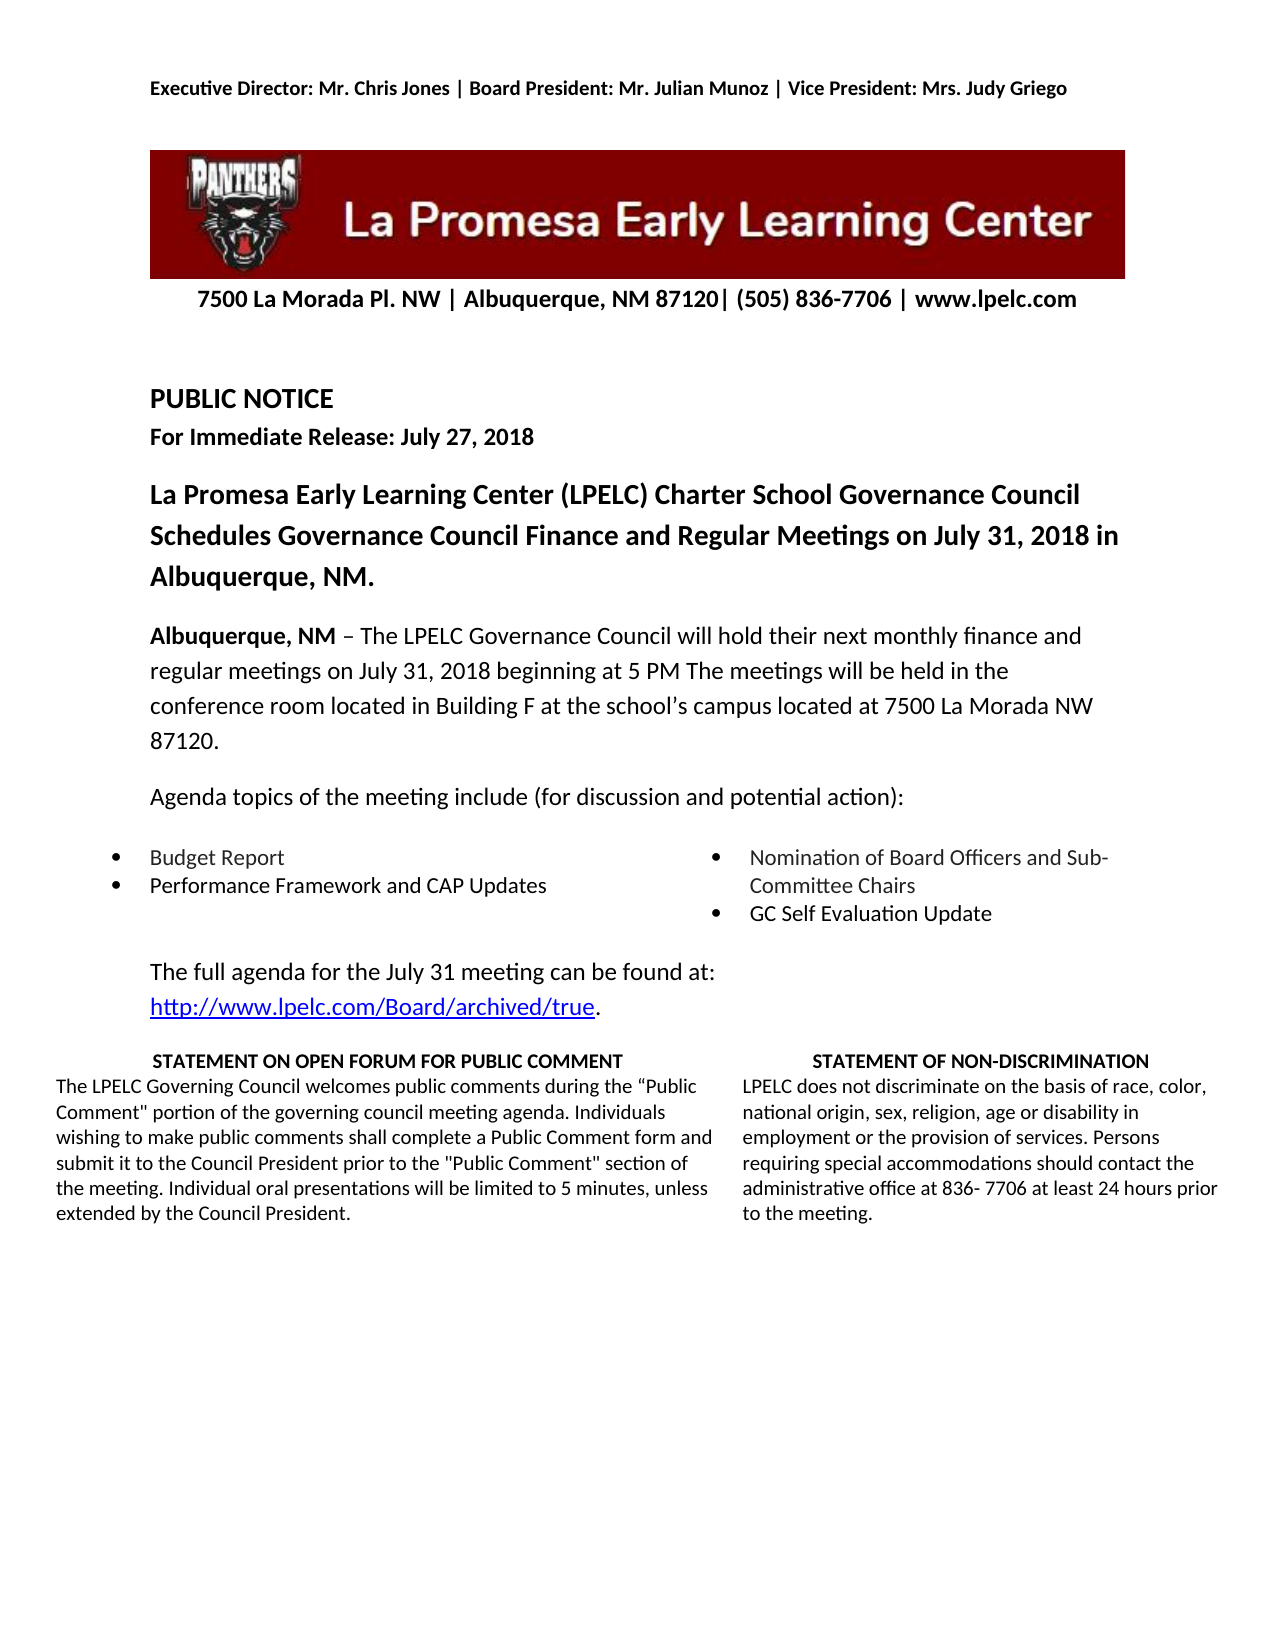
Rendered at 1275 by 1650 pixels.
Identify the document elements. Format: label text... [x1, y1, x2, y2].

table_header STATEMENT ON OPEN FORUM FOR PUBLIC COMMENT The LPELC Governing Council welcomes public comments during the “Public Comment" portion of the governing council meeting agenda. Individuals wishing to make public comments shall complete a Public Comment form and submit it to the Council President prior to the "Public Comment" section of the meeting. Individual oral presentations will be limited to 5 minutes, unless extended by the Council President. [45, 1048, 731, 1251]
table_header STATEMENT OF NON-DISCRIMINATION LPELC does not discriminate on the basis of race, color, national origin, sex, religion, age or disability in employment or the provision of services. Persons requiring special accommodations should contact the administrative office at 836- 7706 at least 24 hours prior to the meeting. [732, 1048, 1230, 1251]
text For Immediate Release: July 27, 2018 [150, 421, 1125, 451]
text Agenda topics of the meeting include (for discussion and potential action): [150, 781, 1125, 811]
picture [150, 150, 1125, 279]
text Albuquerque, NM – The LPELC Governance Council will hold their next monthly finance and regular meetings on July 31, 2018 beginning at 5 PM The meetings will be held in the conference room located in Building F at the school’s campus located at 7500 La Morada NW 87120. [150, 620, 1125, 756]
text PUBLIC NOTICE [150, 380, 1125, 415]
text La Promesa Early Learning Center (LPELC) Charter School Governance Council Schedules Governance Council Finance and Regular Meetings on July 31, 2018 in Albuquerque, NM. [150, 476, 1125, 594]
table_header Nomination of Board Officers and Sub-Committee Chairs GC Self Evaluation Update [701, 843, 1174, 927]
text The full agenda for the July 31 meeting can be found at: http://www.lpelc.com/Board/archived/true. [150, 956, 1125, 1022]
table_header Budget Report Performance Framework and CAP Updates [101, 843, 700, 927]
text 7500 La Morada Pl. NW | Albuquerque, NM 87120| (505) 836-7706 | www.lpelc.com [150, 283, 1125, 313]
